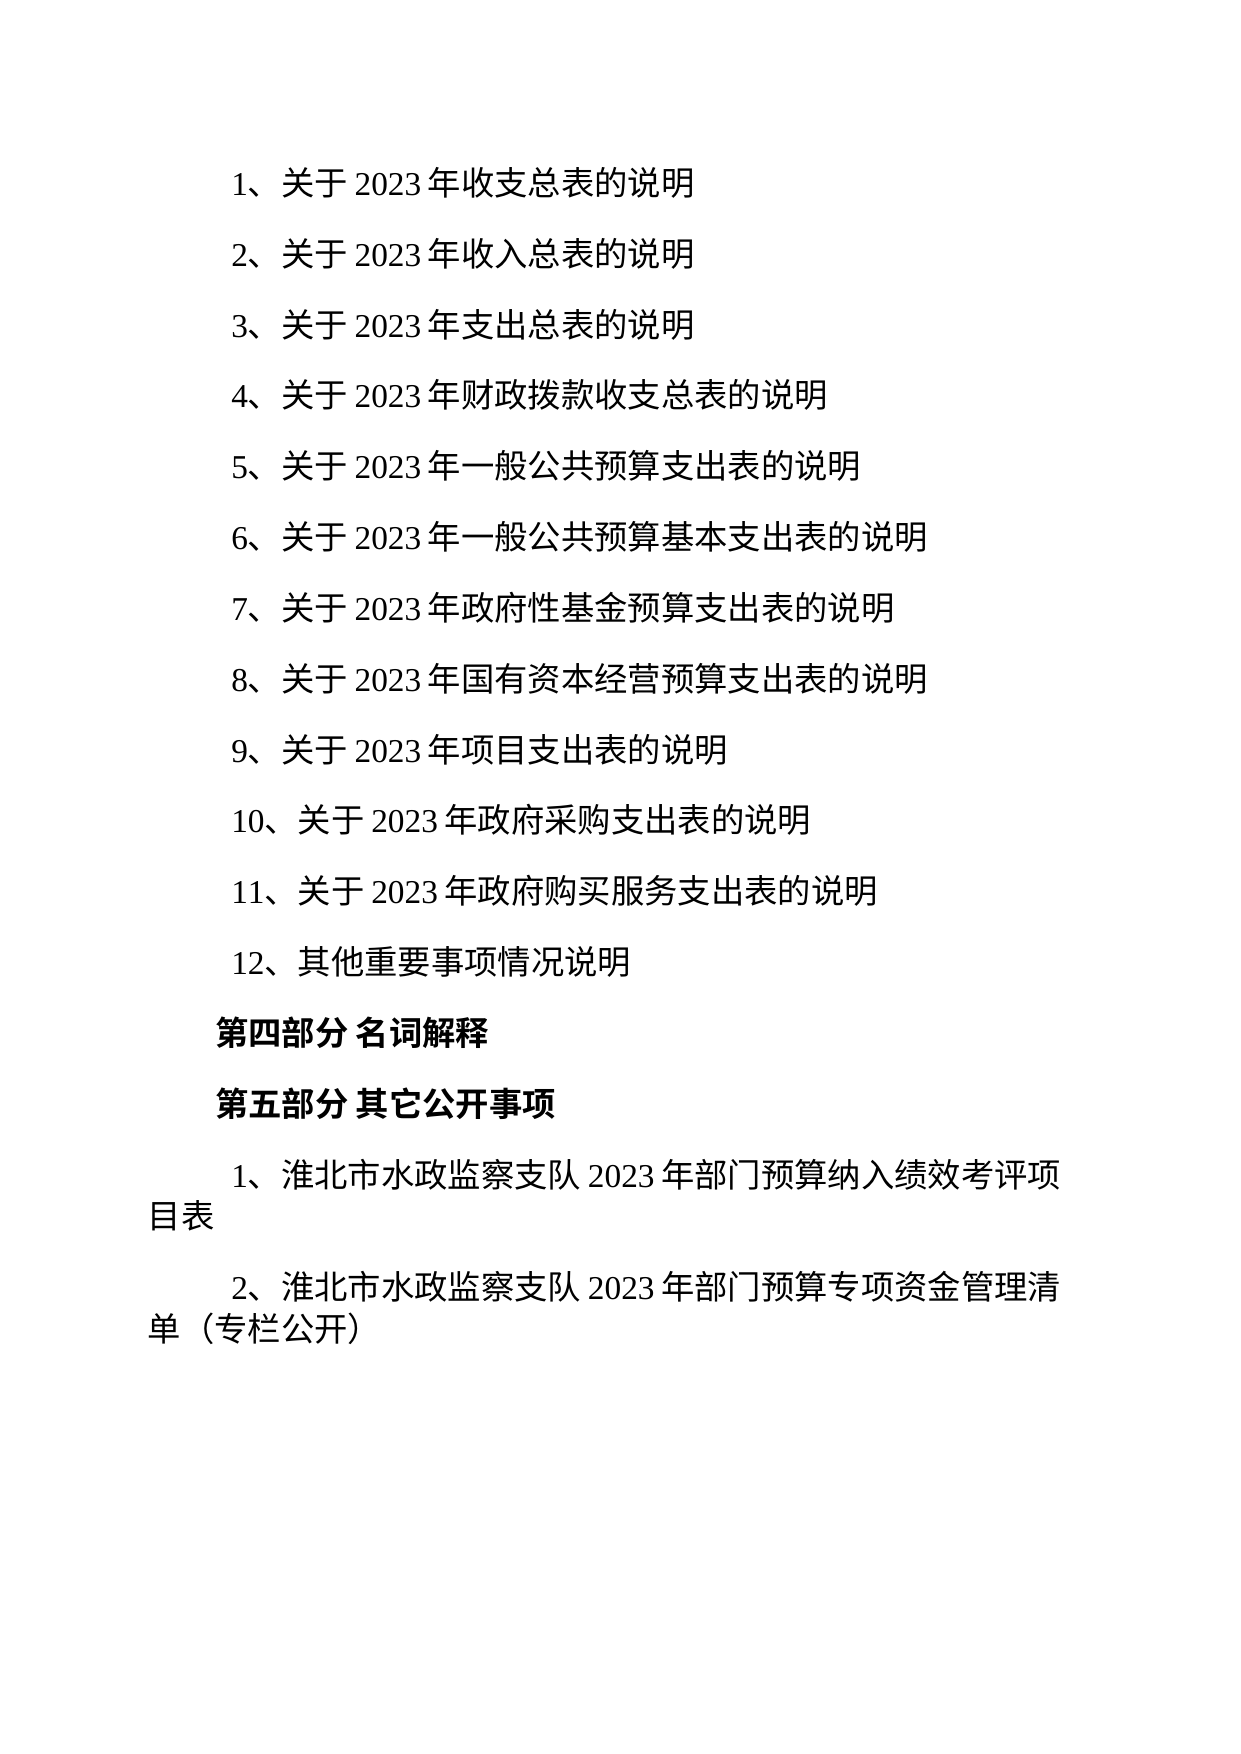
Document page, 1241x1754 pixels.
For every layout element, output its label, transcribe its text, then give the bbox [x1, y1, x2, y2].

text 11、关于2023年政府购买服务支出表的说明 [148, 870, 1092, 912]
text 7、关于2023年政府性基金预算支出表的说明 [148, 587, 1092, 629]
text 8、关于2023年国有资本经营预算支出表的说明 [148, 658, 1092, 699]
text 5、关于2023年一般公共预算支出表的说明 [148, 445, 1092, 487]
text 9、关于2023年项目支出表的说明 [148, 729, 1092, 770]
text 6、关于2023年一般公共预算基本支出表的说明 [148, 516, 1092, 558]
text 2、淮北市水政监察支队2023年部门预算专项资金管理清单（专栏公开） [148, 1266, 1092, 1349]
text 2、关于2023年收入总表的说明 [148, 233, 1092, 274]
text 12、其他重要事项情况说明 [148, 941, 1092, 983]
text 第五部分 其它公开事项 [148, 1083, 1092, 1124]
text 3、关于2023年支出总表的说明 [148, 304, 1092, 345]
text 第四部分 名词解释 [148, 1012, 1092, 1054]
text 1、关于2023年收支总表的说明 [148, 162, 1092, 204]
text 1、淮北市水政监察支队2023年部门预算纳入绩效考评项目表 [148, 1154, 1092, 1237]
text 10、关于2023年政府采购支出表的说明 [148, 799, 1092, 841]
text 4、关于2023年财政拨款收支总表的说明 [148, 374, 1092, 416]
